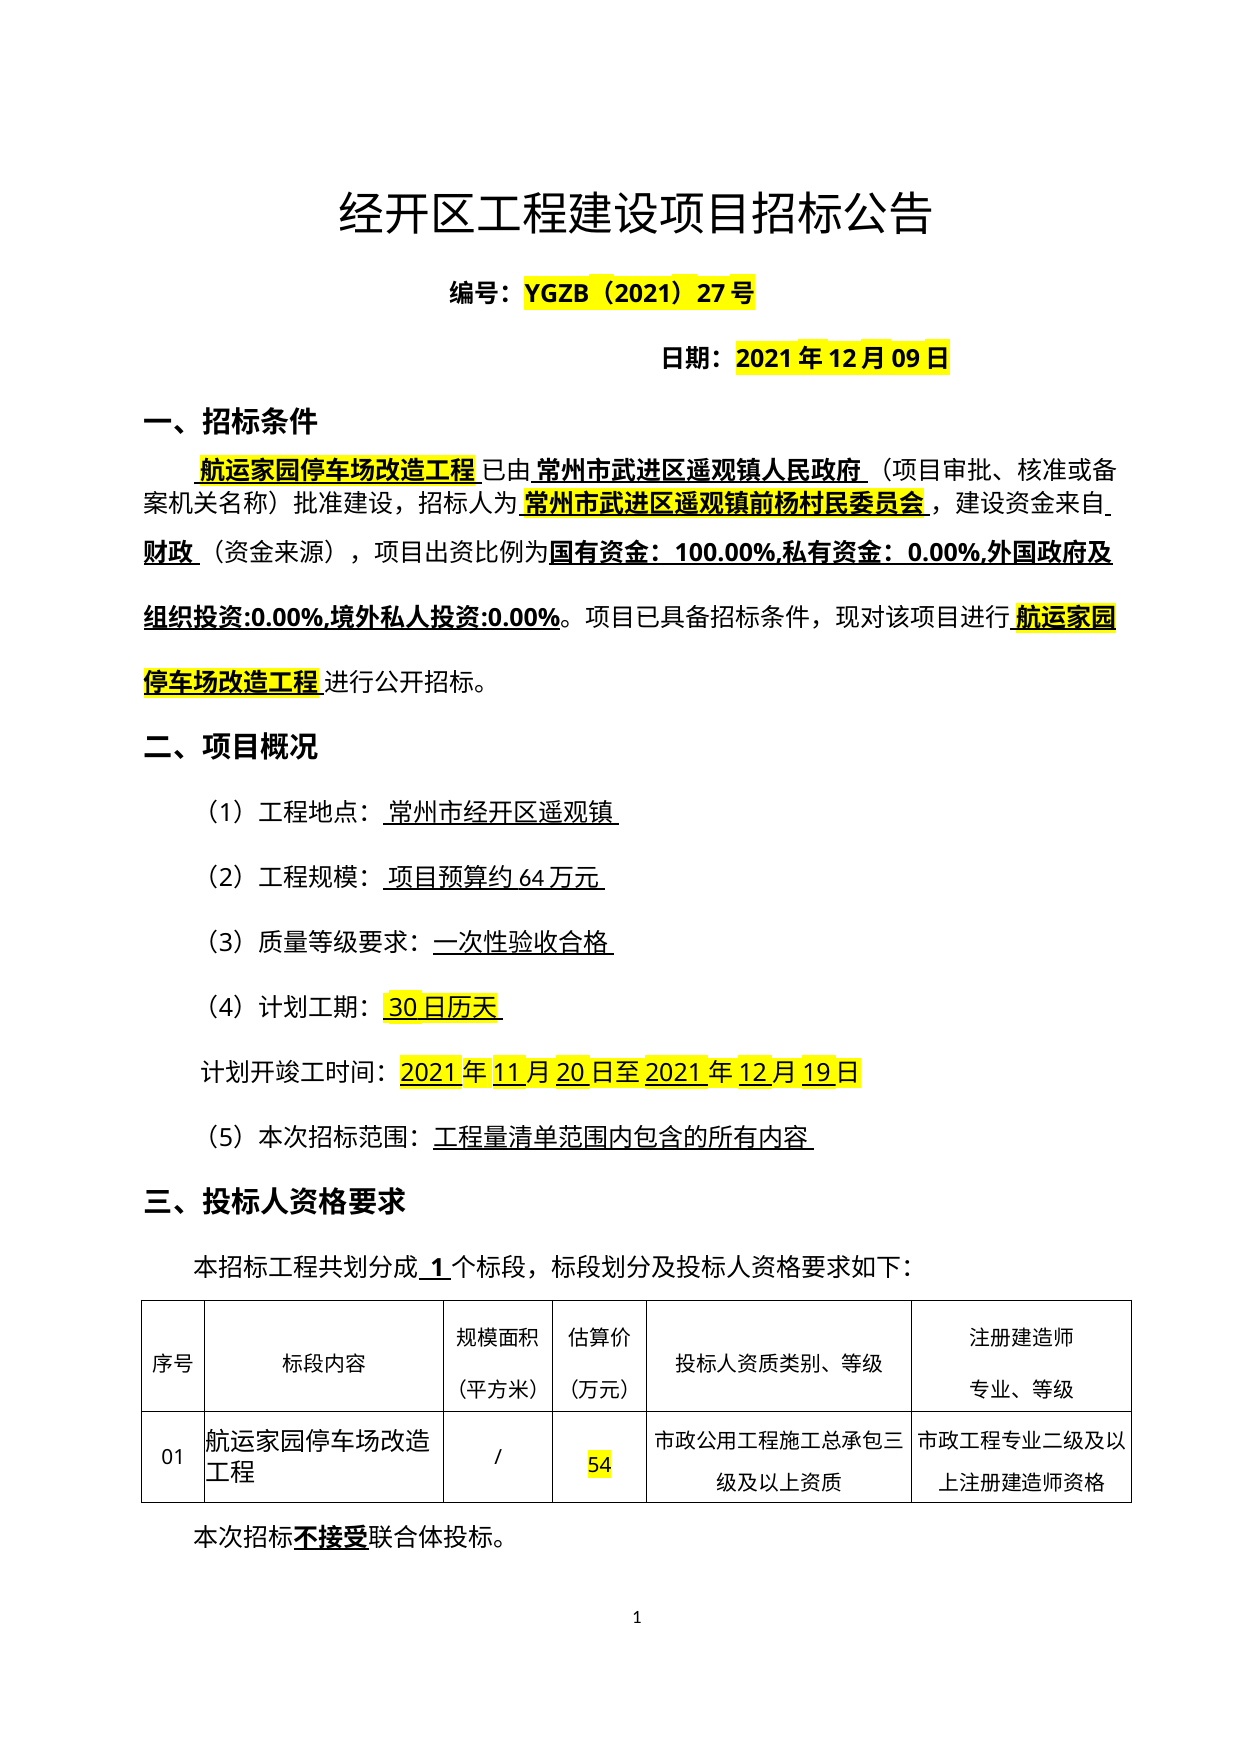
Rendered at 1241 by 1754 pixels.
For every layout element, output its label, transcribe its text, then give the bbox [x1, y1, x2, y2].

text （4）计划工期： 30日历天 [144, 974, 1129, 1039]
text 经开区工程建设项目招标公告 [144, 162, 1129, 259]
text 本招标工程共划分成 1 个标段，标段划分及投标人资格要求如下： [144, 1234, 1129, 1299]
table_header 估算价 （万元） [553, 1301, 646, 1411]
table_cell 54 [553, 1412, 646, 1502]
text 航运家园停车场改造工程 已由 常州市武进区遥观镇人民政府 （项目审批、核准或备案机关名称）批准建设，招标人为 常州市武进区遥观镇前杨村民委员会 ，建设资金来自 财政 （资金来源），项目出资比例为国有资金：100.00%,私有资金：0.00%,外国政府及组织投资:0.00%,境外私人投资:0.00%。项目已具备招标条件，现对该项目进行 航运家园停车场改造工程 进行公开招标。 [144, 454, 1129, 714]
table_cell 市政公用工程施工总承包三级及以上资质 [647, 1412, 911, 1502]
table_cell / [444, 1412, 552, 1502]
text 本次招标不接受联合体投标。 [144, 1503, 1129, 1568]
table_cell 市政工程专业二级及以上注册建造师资格 [912, 1412, 1131, 1502]
text （5）本次招标范围：工程量清单范围内包含的所有内容 [144, 1104, 1129, 1169]
text 计划开竣工时间：2021年11月20日至2021 年12月19日 [144, 1039, 1129, 1104]
text （2）工程规模： 项目预算约64万元 [144, 844, 1129, 909]
text 编号：YGZB（2021）27号 [144, 259, 1129, 324]
text 一、招标条件 [144, 389, 1129, 454]
text 二、项目概况 [144, 714, 1129, 779]
table_cell 01 [142, 1412, 204, 1502]
text （3）质量等级要求：一次性验收合格 [144, 909, 1129, 974]
table_header 序号 [142, 1301, 204, 1411]
table_header 投标人资质类别、等级 [647, 1301, 911, 1411]
table_header 标段内容 [205, 1301, 443, 1411]
text （1）工程地点： 常州市经开区遥观镇 [144, 779, 1129, 844]
table_header 注册建造师 专业、等级 [912, 1301, 1131, 1411]
text 三、投标人资格要求 [144, 1169, 1129, 1234]
table_cell 航运家园停车场改造工程 [205, 1412, 443, 1502]
table_header 规模面积 （平方米） [444, 1301, 552, 1411]
text 日期：2021年12月09日 [144, 324, 1129, 389]
